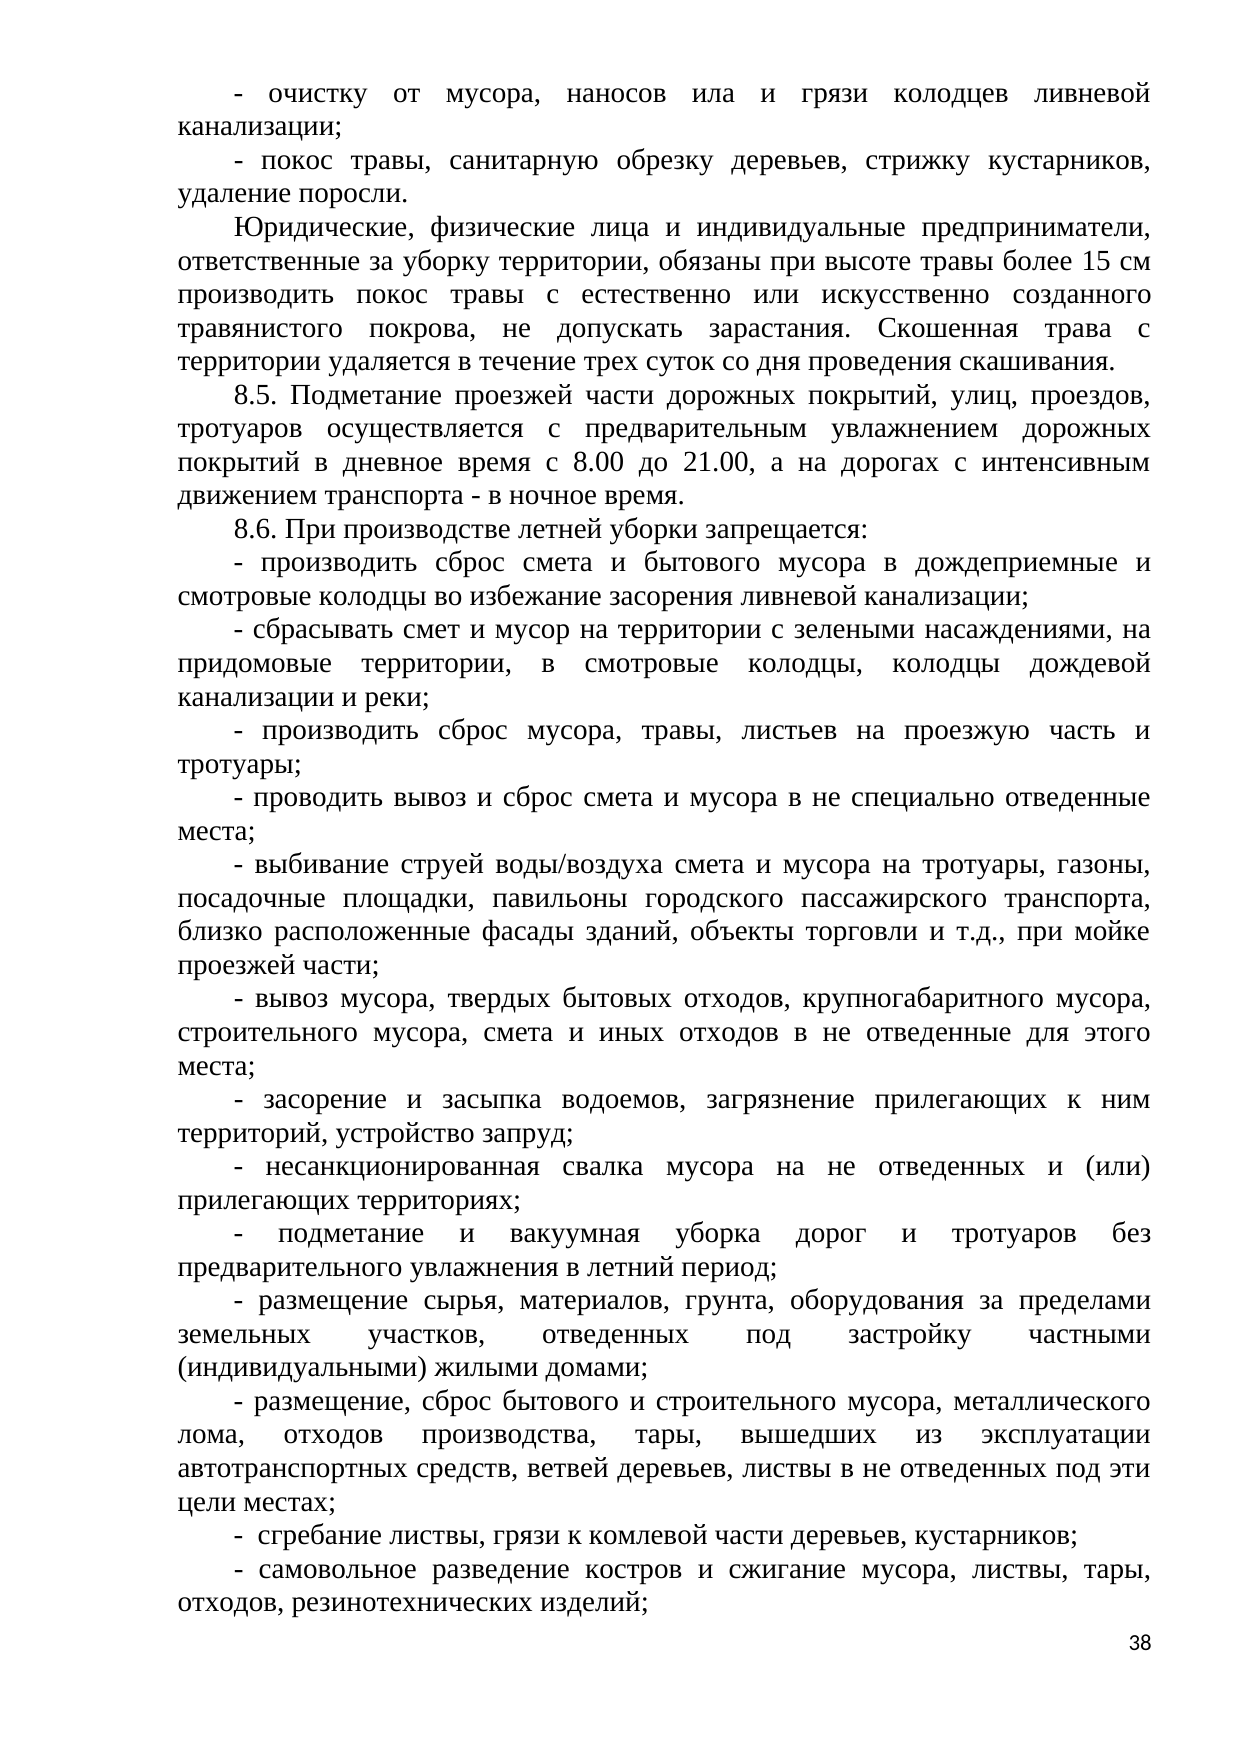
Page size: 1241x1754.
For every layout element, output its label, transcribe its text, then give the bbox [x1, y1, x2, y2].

text - несанкционированная свалка мусора на не отведенных и (или) прилегающих территориях; [177, 1148, 1152, 1215]
text - размещение сырья, материалов, грунта, оборудования за пределами земельных участков, отведенных под застройку частными (индивидуальными) жилыми домами; [177, 1282, 1152, 1383]
text - размещение, сброс бытового и строительного мусора, металлического лома, отходов производства, тары, вышедших из эксплуатации автотранспортных средств, ветвей деревьев, листвы в не отведенных под эти цели местах; [177, 1383, 1152, 1517]
text - засорение и засыпка водоемов, загрязнение прилегающих к ним территорий, устройство запруд; [177, 1081, 1152, 1148]
text - самовольное разведение костров и сжигание мусора, листвы, тары, отходов, резинотехнических изделий; [177, 1551, 1152, 1618]
text - проводить вывоз и сброс смета и мусора в не специально отведенные места; [177, 779, 1152, 846]
text - выбивание струей воды/воздуха смета и мусора на тротуары, газоны, посадочные площадки, павильоны городского пассажирского транспорта, близко расположенные фасады зданий, объекты торговли и т.д., при мойке проезжей части; [177, 846, 1152, 981]
text Юридические, физические лица и индивидуальные предприниматели, ответственные за уборку территории, обязаны при высоте травы более 15 см производить покос травы с естественно или искусственно созданного травянистого покрова, не допускать зарастания. Скошенная трава с территории удаляется в течение трех суток со дня проведения скашивания. [177, 209, 1152, 377]
text - покос травы, санитарную обрезку деревьев, стрижку кустарников, удаление поросли. [177, 142, 1152, 209]
text - производить сброс смета и бытового мусора в дождеприемные и смотровые колодцы во избежание засорения ливневой канализации; [177, 544, 1152, 612]
text - сгребание листвы, грязи к комлевой части деревьев, кустарников; [177, 1517, 1152, 1551]
text 8.5. Подметание проезжей части дорожных покрытий, улиц, проездов, тротуаров осуществляется с предварительным увлажнением дорожных покрытий в дневное время с 8.00 до 21.00, а на дорогах с интенсивным движением транспорта - в ночное время. [177, 377, 1152, 511]
text - подметание и вакуумная уборка дорог и тротуаров без предварительного увлажнения в летний период; [177, 1215, 1152, 1282]
text - сбрасывать смет и мусор на территории с зелеными насаждениями, на придомовые территории, в смотровые колодцы, колодцы дождевой канализации и реки; [177, 612, 1152, 712]
text 8.6. При производстве летней уборки запрещается: [177, 511, 1152, 544]
text - вывоз мусора, твердых бытовых отходов, крупногабаритного мусора, строительного мусора, смета и иных отходов в не отведенные для этого места; [177, 981, 1152, 1081]
text - производить сброс мусора, травы, листьев на проезжую часть и тротуары; [177, 712, 1152, 779]
text - очистку от мусора, наносов ила и грязи колодцев ливневой канализации; [177, 75, 1152, 142]
